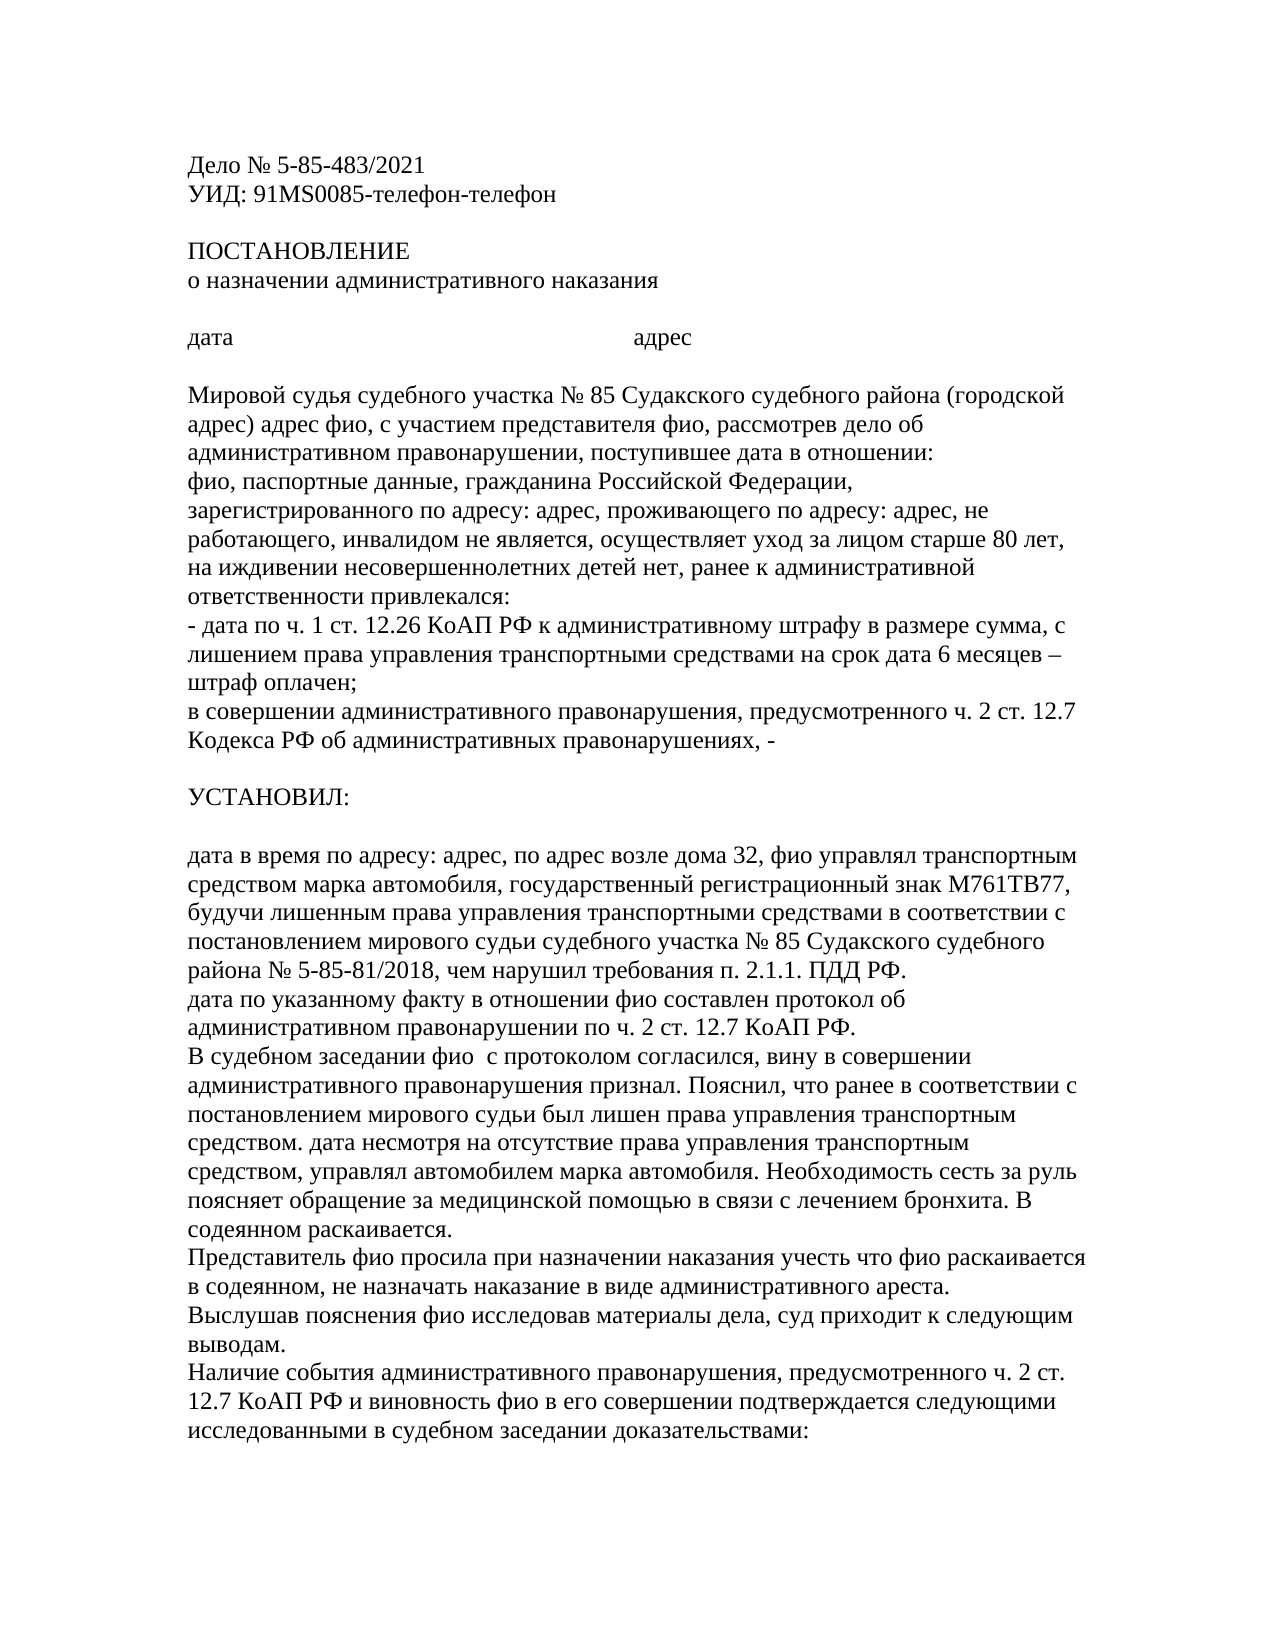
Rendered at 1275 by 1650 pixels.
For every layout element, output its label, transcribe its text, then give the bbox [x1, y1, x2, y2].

text Представитель фио просила при назначении наказания учесть что фио раскаивается в содеянном, не назначать наказание в виде административного ареста. [187, 1242, 1087, 1300]
text дата по указанному факту в отношении фио составлен протокол об административном правонарушении по ч. 2 ст. 12.7 КоАП РФ. [187, 984, 1087, 1041]
text о назначении административного наказания [187, 265, 1087, 294]
text Выслушав пояснения фио исследовав материалы дела, суд приходит к следующим выводам. [187, 1300, 1087, 1357]
text В судебном заседании фио с протоколом согласился, вину в совершении административного правонарушения признал. Пояснил, что ранее в соответствии с постановлением мирового судьи был лишен права управления транспортным средством. дата несмотря на отсутствие права управления транспортным средством, управлял автомобилем марка автомобиля. Необходимость сесть за руль поясняет обращение за медицинской помощью в связи с лечением бронхита. В содеянном раскаивается. [187, 1041, 1087, 1242]
text Мировой судья судебного участка № 85 Судакского судебного района (городской адрес) адрес фио, с участием представителя фио, рассмотрев дело об административном правонарушении, поступившее дата в отношении: [187, 380, 1087, 466]
text УСТАНОВИЛ: [187, 782, 1087, 811]
text Дело № 5-85-483/2021 [187, 150, 1087, 179]
text фио, паспортные данные, гражданина Российской Федерации, зарегистрированного по адресу: адрес, проживающего по адресу: адрес, не работающего, инвалидом не является, осуществляет уход за лицом старше 80 лет, на иждивении несовершеннолетних детей нет, ранее к административной ответственности привлекался: [187, 466, 1087, 610]
text дата адрес [187, 322, 1087, 351]
text Наличие события административного правонарушения, предусмотренного ч. 2 ст. 12.7 КоАП РФ и виновность фио в его совершении подтверждается следующими исследованными в судебном заседании доказательствами: [187, 1357, 1087, 1444]
text УИД: 91MS0085-телефон-телефон [187, 179, 1087, 207]
text - дата по ч. 1 ст. 12.26 КоАП РФ к административному штрафу в размере сумма, с лишением права управления транспортными средствами на срок дата 6 месяцев – штраф оплачен; [187, 610, 1087, 696]
text дата в время по адресу: адрес, по адрес возле дома 32, фио управлял транспортным средством марка автомобиля, государственный регистрационный знак М761ТВ77, будучи лишенным права управления транспортными средствами в соответствии с постановлением мирового судьи судебного участка № 85 Судакского судебного района № 5-85-81/2018, чем нарушил требования п. 2.1.1. ПДД РФ. [187, 840, 1087, 984]
text в совершении административного правонарушения, предусмотренного ч. 2 ст. 12.7 Кодекса РФ об административных правонарушениях, - [187, 696, 1087, 754]
text ПОСТАНОВЛЕНИЕ [187, 236, 1087, 265]
